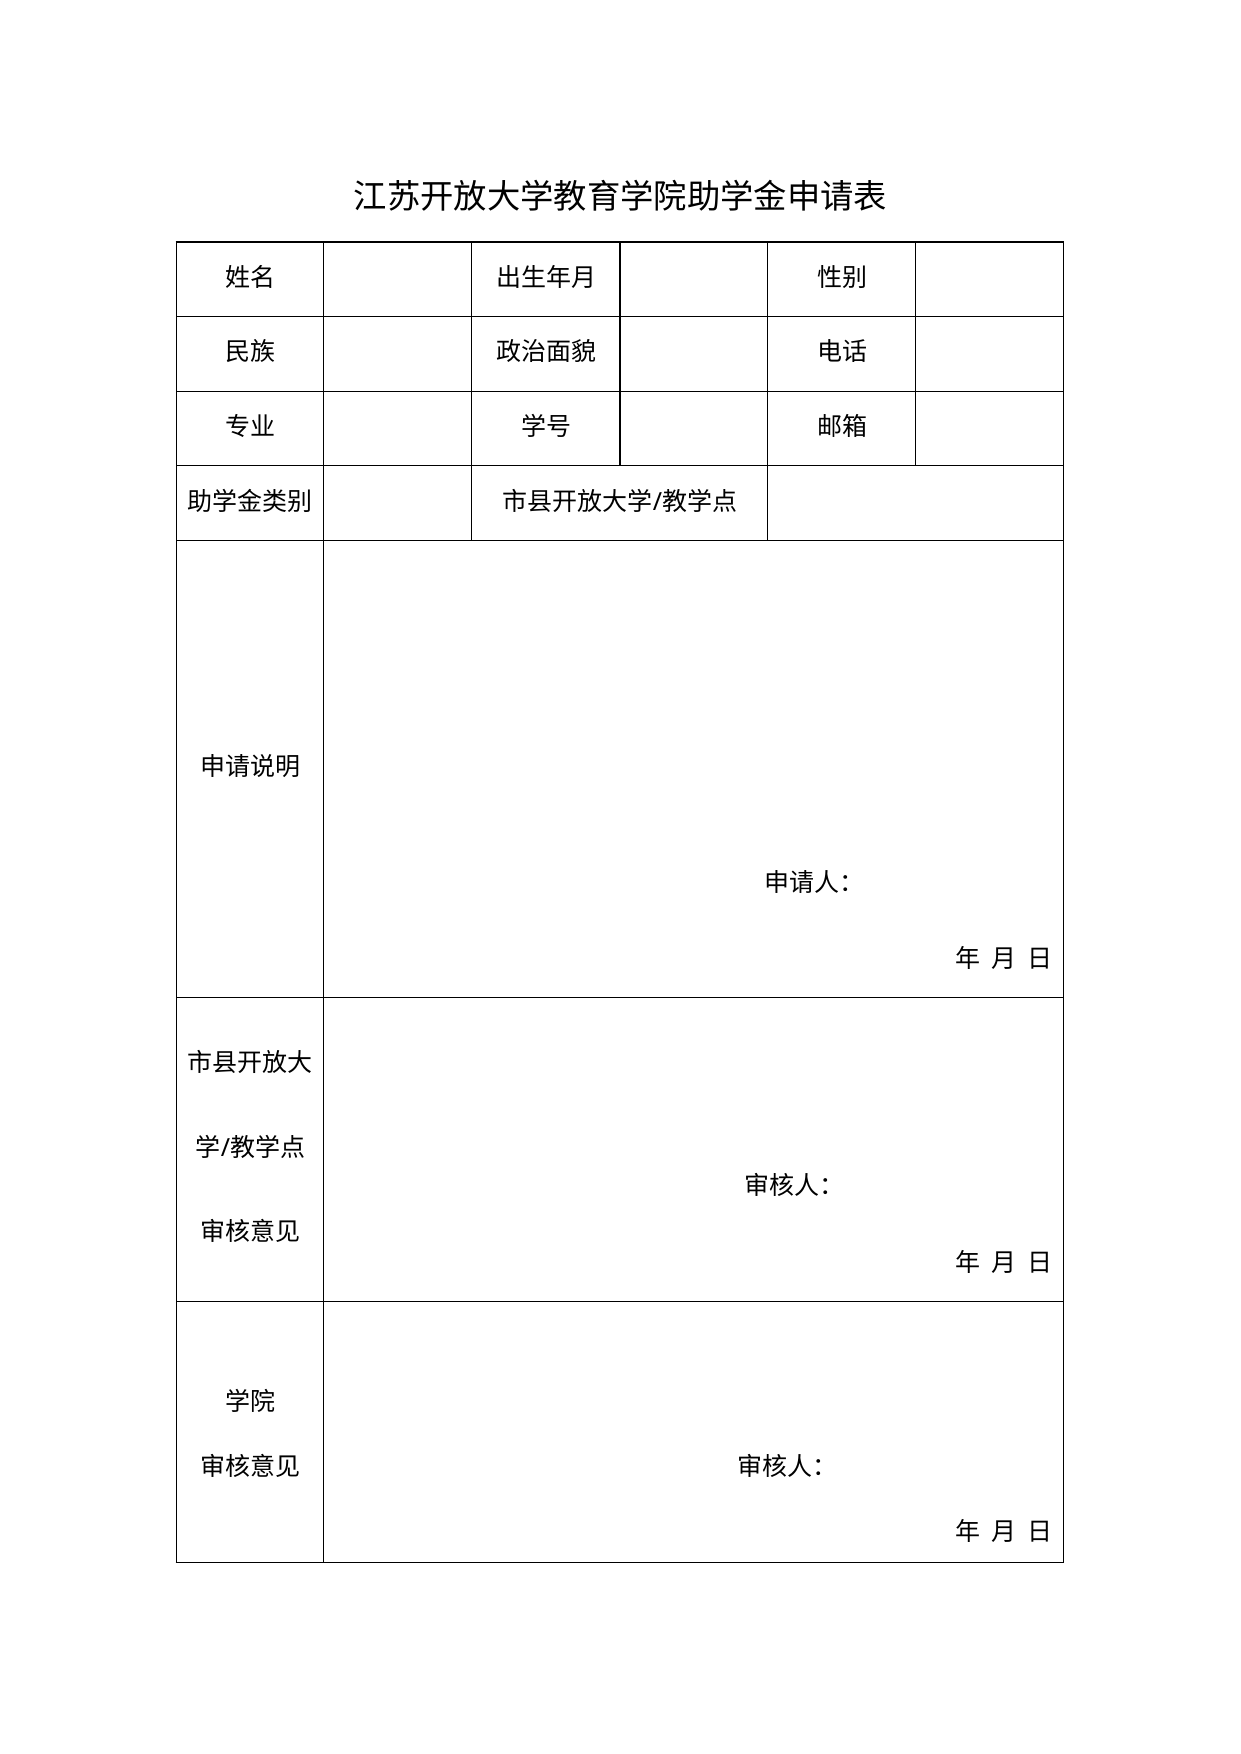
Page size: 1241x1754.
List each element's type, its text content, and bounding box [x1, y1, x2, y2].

table_cell 学院 审核意见 [177, 1302, 323, 1562]
table_cell 市县开放大学/教学点审核意见 [177, 998, 323, 1301]
table_cell 民族 [177, 317, 323, 391]
table_cell [621, 317, 767, 391]
table_cell [621, 392, 767, 465]
table_header [324, 243, 471, 316]
table_cell 审核人： 年 月 日 [324, 1302, 1063, 1562]
text 江苏开放大学教育学院助学金申请表 [187, 162, 1053, 227]
table_cell 申请说明 [177, 541, 323, 997]
table_cell 市县开放大学/教学点 [472, 466, 767, 540]
table_cell [324, 392, 471, 465]
table_header 姓名 [177, 243, 323, 316]
table_cell [324, 466, 471, 540]
table_header 性别 [768, 243, 915, 316]
table_cell [916, 392, 1063, 465]
table_cell 申请人： 年 月 日 [324, 541, 1063, 997]
table_cell [768, 466, 1063, 540]
table_cell 审核人： 年 月 日 [324, 998, 1063, 1301]
table_cell 邮箱 [768, 392, 915, 465]
table_cell 政治面貌 [472, 317, 619, 391]
table_header [916, 243, 1063, 316]
table_header [621, 243, 767, 316]
table_cell [916, 317, 1063, 391]
table_cell 专业 [177, 392, 323, 465]
table_cell [324, 317, 471, 391]
table_cell 助学金类别 [177, 466, 323, 540]
table_cell 学号 [472, 392, 619, 465]
table_header 出生年月 [472, 243, 619, 316]
table_cell 电话 [768, 317, 915, 391]
